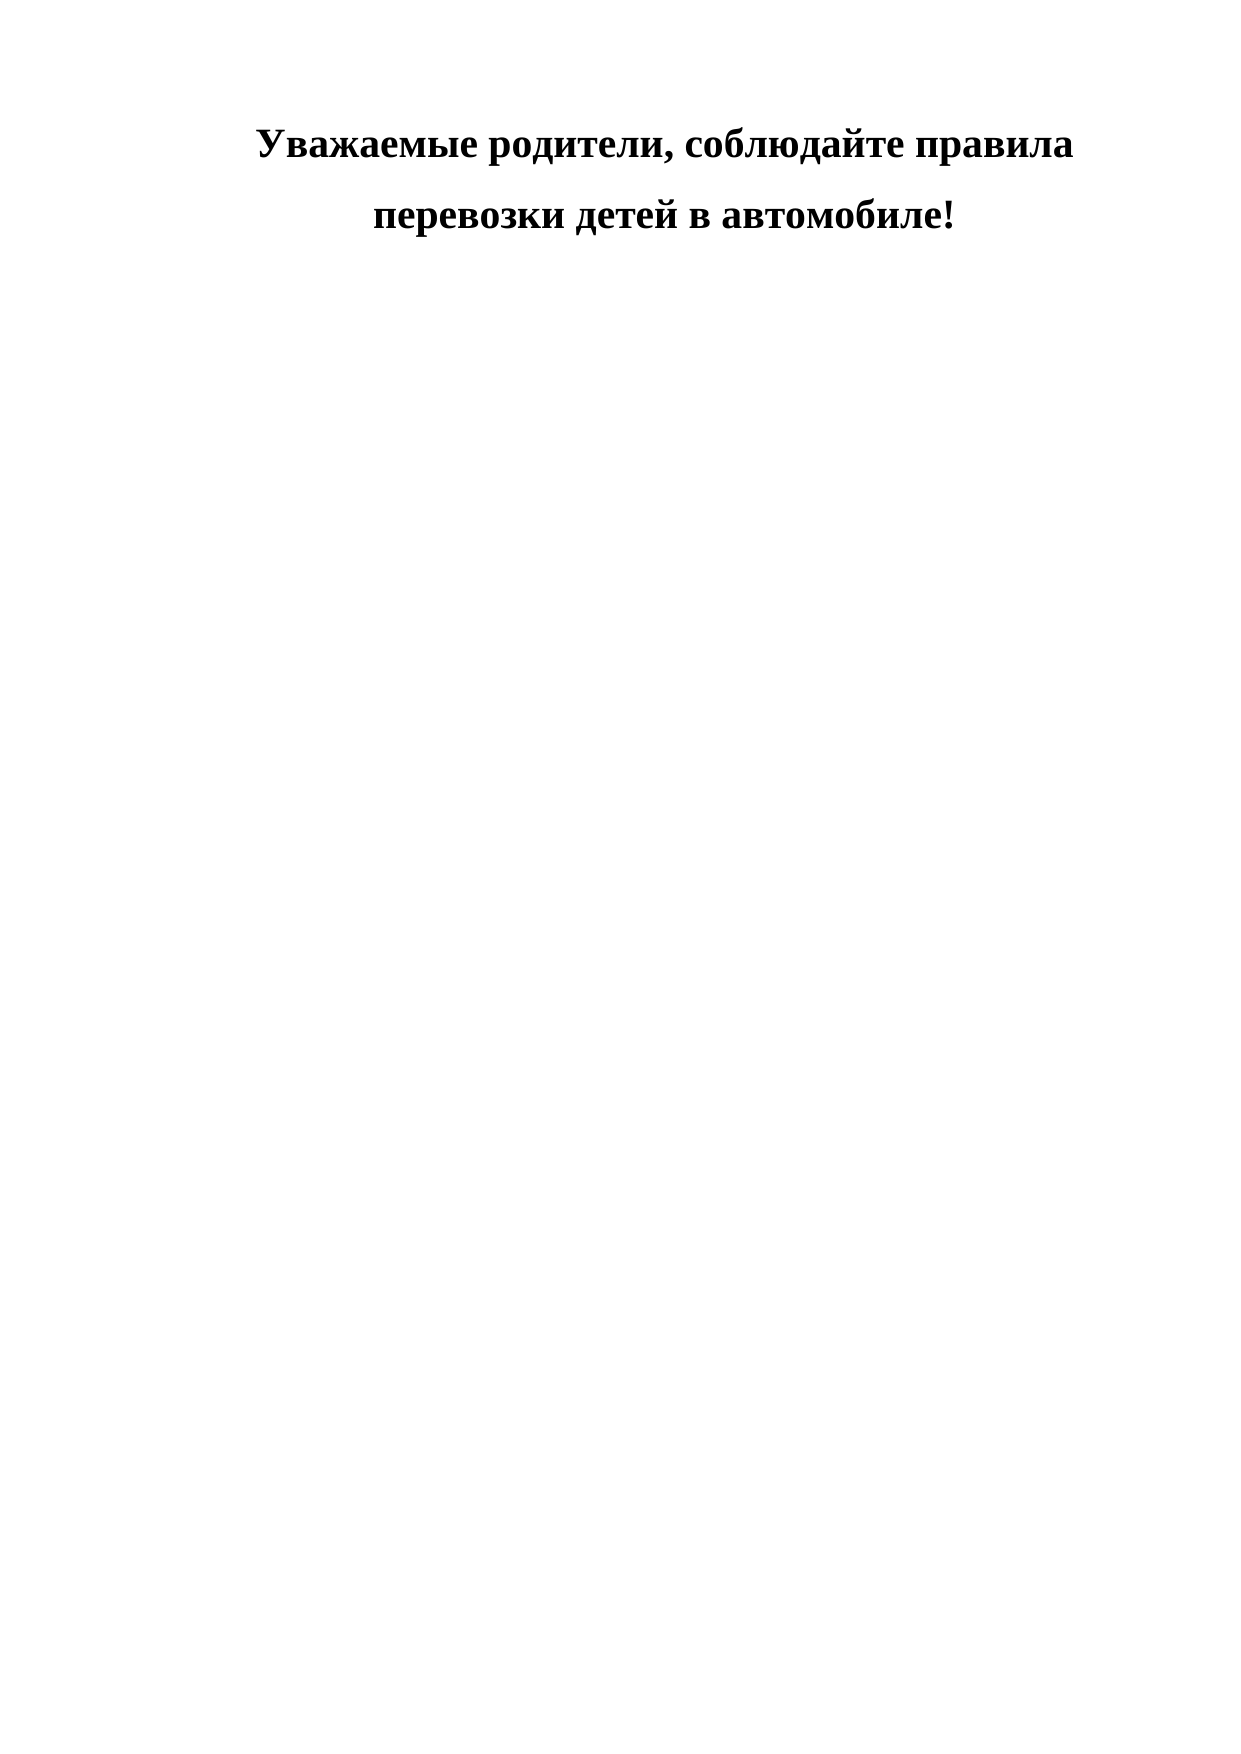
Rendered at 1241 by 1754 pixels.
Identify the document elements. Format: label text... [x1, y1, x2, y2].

text Уважаемые родители, соблюдайте правила перевозки детей в автомобиле! [177, 118, 1152, 238]
